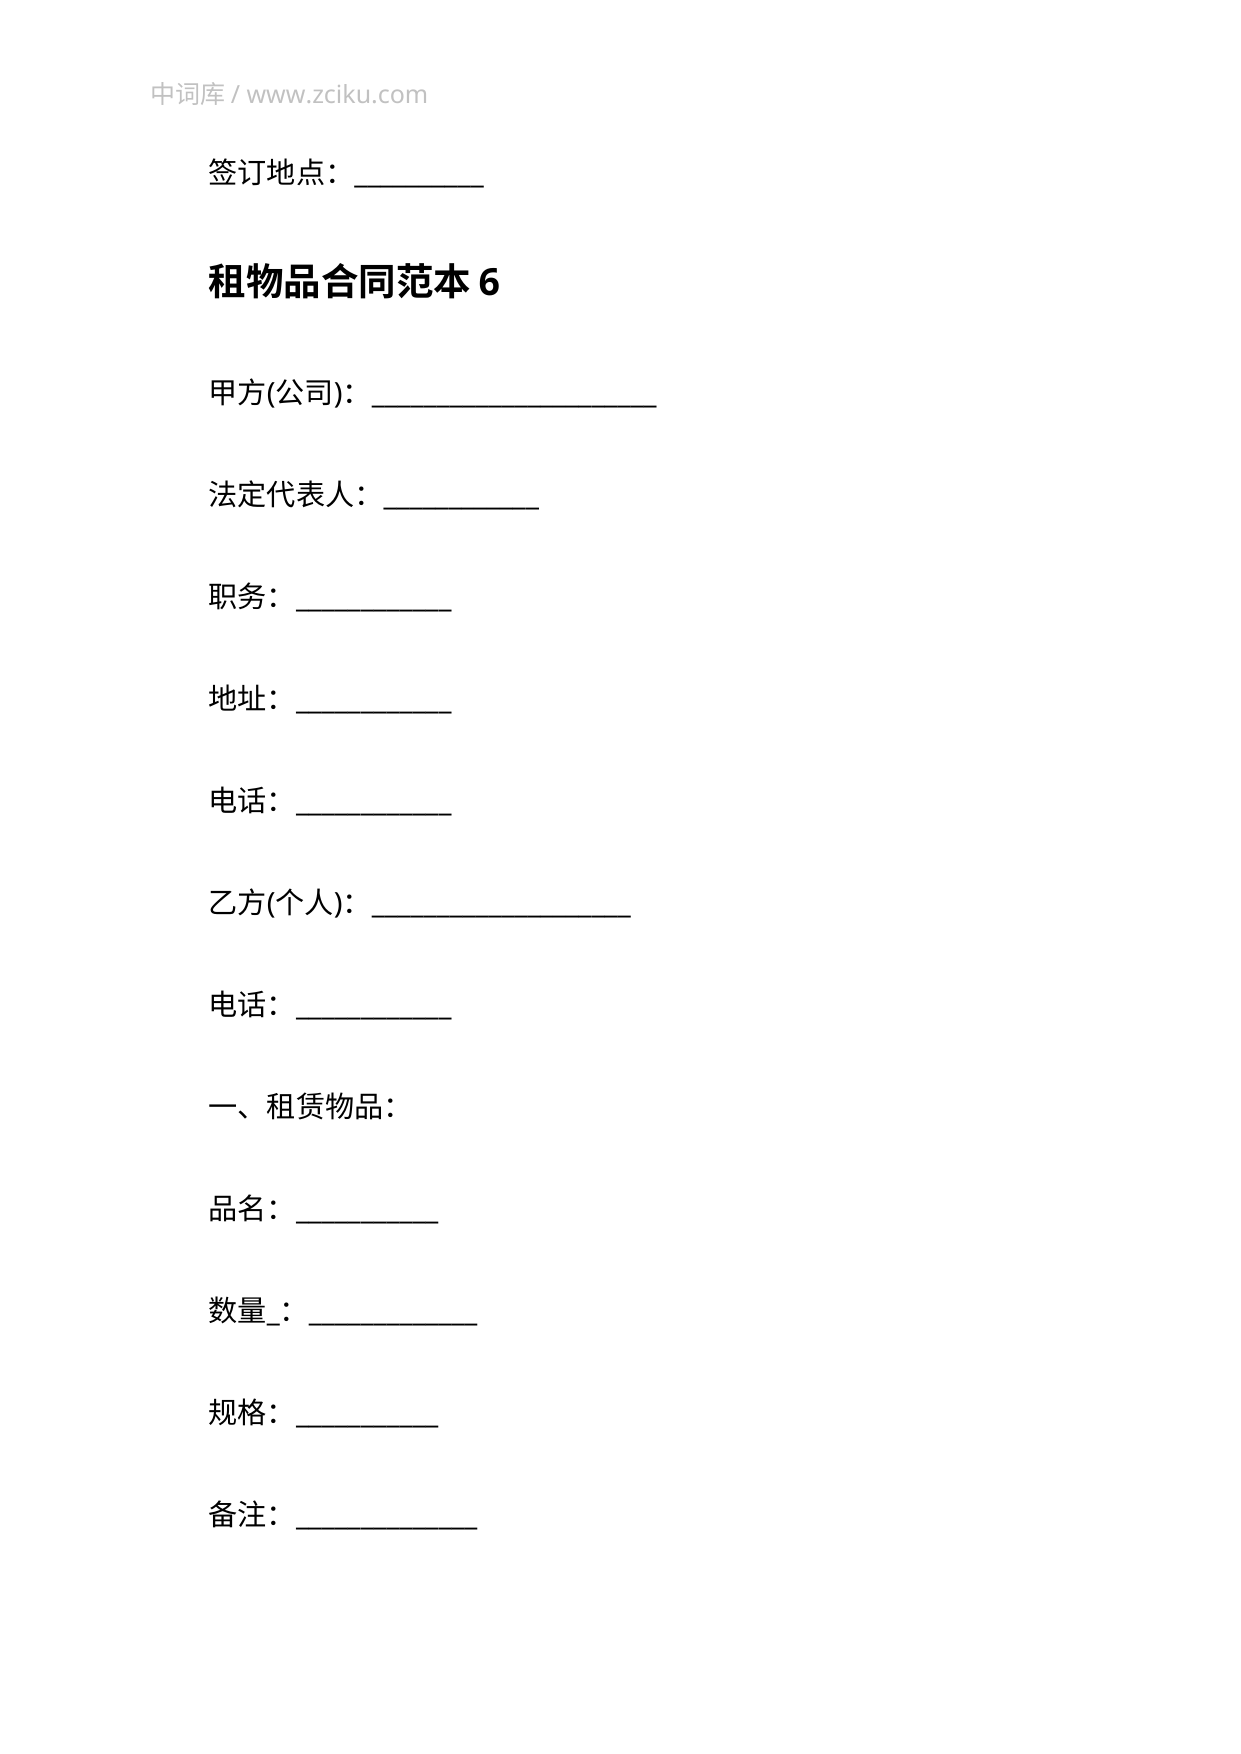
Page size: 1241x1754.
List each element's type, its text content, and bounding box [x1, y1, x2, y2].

text 数量_：_____________ [150, 1287, 1090, 1329]
text 乙方(个人)：____________________ [150, 879, 1090, 922]
text 品名：___________ [150, 1185, 1090, 1228]
text 规格：___________ [150, 1389, 1090, 1432]
text 法定代表人：____________ [150, 472, 1090, 514]
text 电话：____________ [150, 981, 1090, 1024]
text 备注：______________ [150, 1491, 1090, 1533]
text 甲方(公司)：______________________ [150, 369, 1090, 412]
text 一、租赁物品： [150, 1083, 1090, 1126]
text 地址：____________ [150, 676, 1090, 718]
text 职务：____________ [150, 573, 1090, 616]
text 电话：____________ [150, 777, 1090, 820]
text 租物品合同范本6 [150, 252, 1090, 306]
text 签订地点：__________ [150, 150, 1090, 192]
